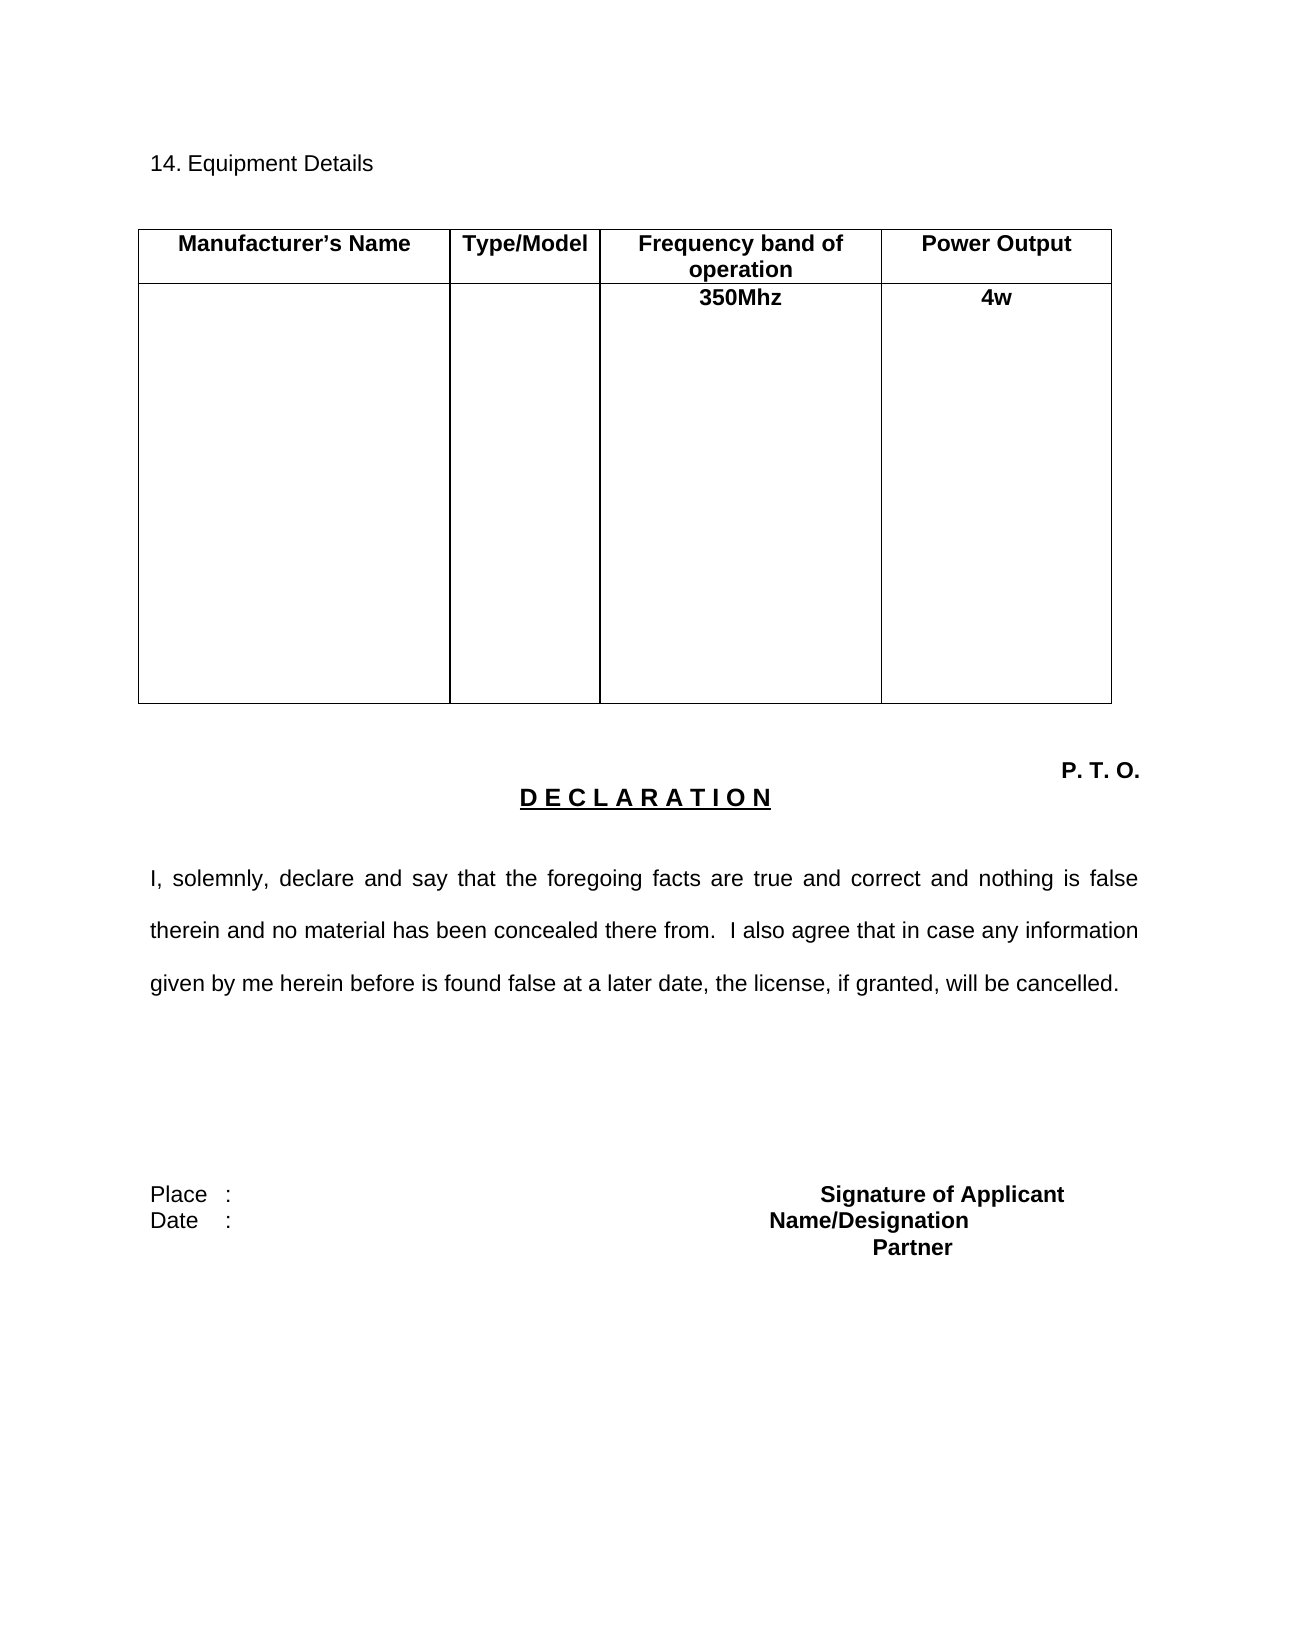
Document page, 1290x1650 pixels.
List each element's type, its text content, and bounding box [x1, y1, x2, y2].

table_cell 4w [882, 284, 1111, 703]
table_header Manufacturer’s Name [139, 230, 449, 283]
subtitle D E C L A R A T I O N [150, 783, 1140, 812]
text Partner [150, 1234, 1140, 1260]
text Date : Name/Designation [150, 1207, 1140, 1234]
text Place : Signature of Applicant [150, 1181, 1140, 1207]
table_header Power Output [882, 230, 1111, 283]
text I, solemnly, declare and say that the foregoing facts are true and correct and nothing is false therein and no material has been concealed there from. I also agree that in case any information given by me herein before is found false at a later date, the license, if granted, will be cancelled. [150, 865, 1140, 997]
table_cell [451, 284, 599, 703]
table_header Type/Model [451, 230, 599, 283]
table_header Frequency band of operation [601, 230, 881, 283]
table_cell [139, 284, 449, 703]
text P. T. O. [150, 757, 1140, 783]
list Equipment Details [150, 150, 1140, 176]
table_cell 350Mhz [601, 284, 881, 703]
